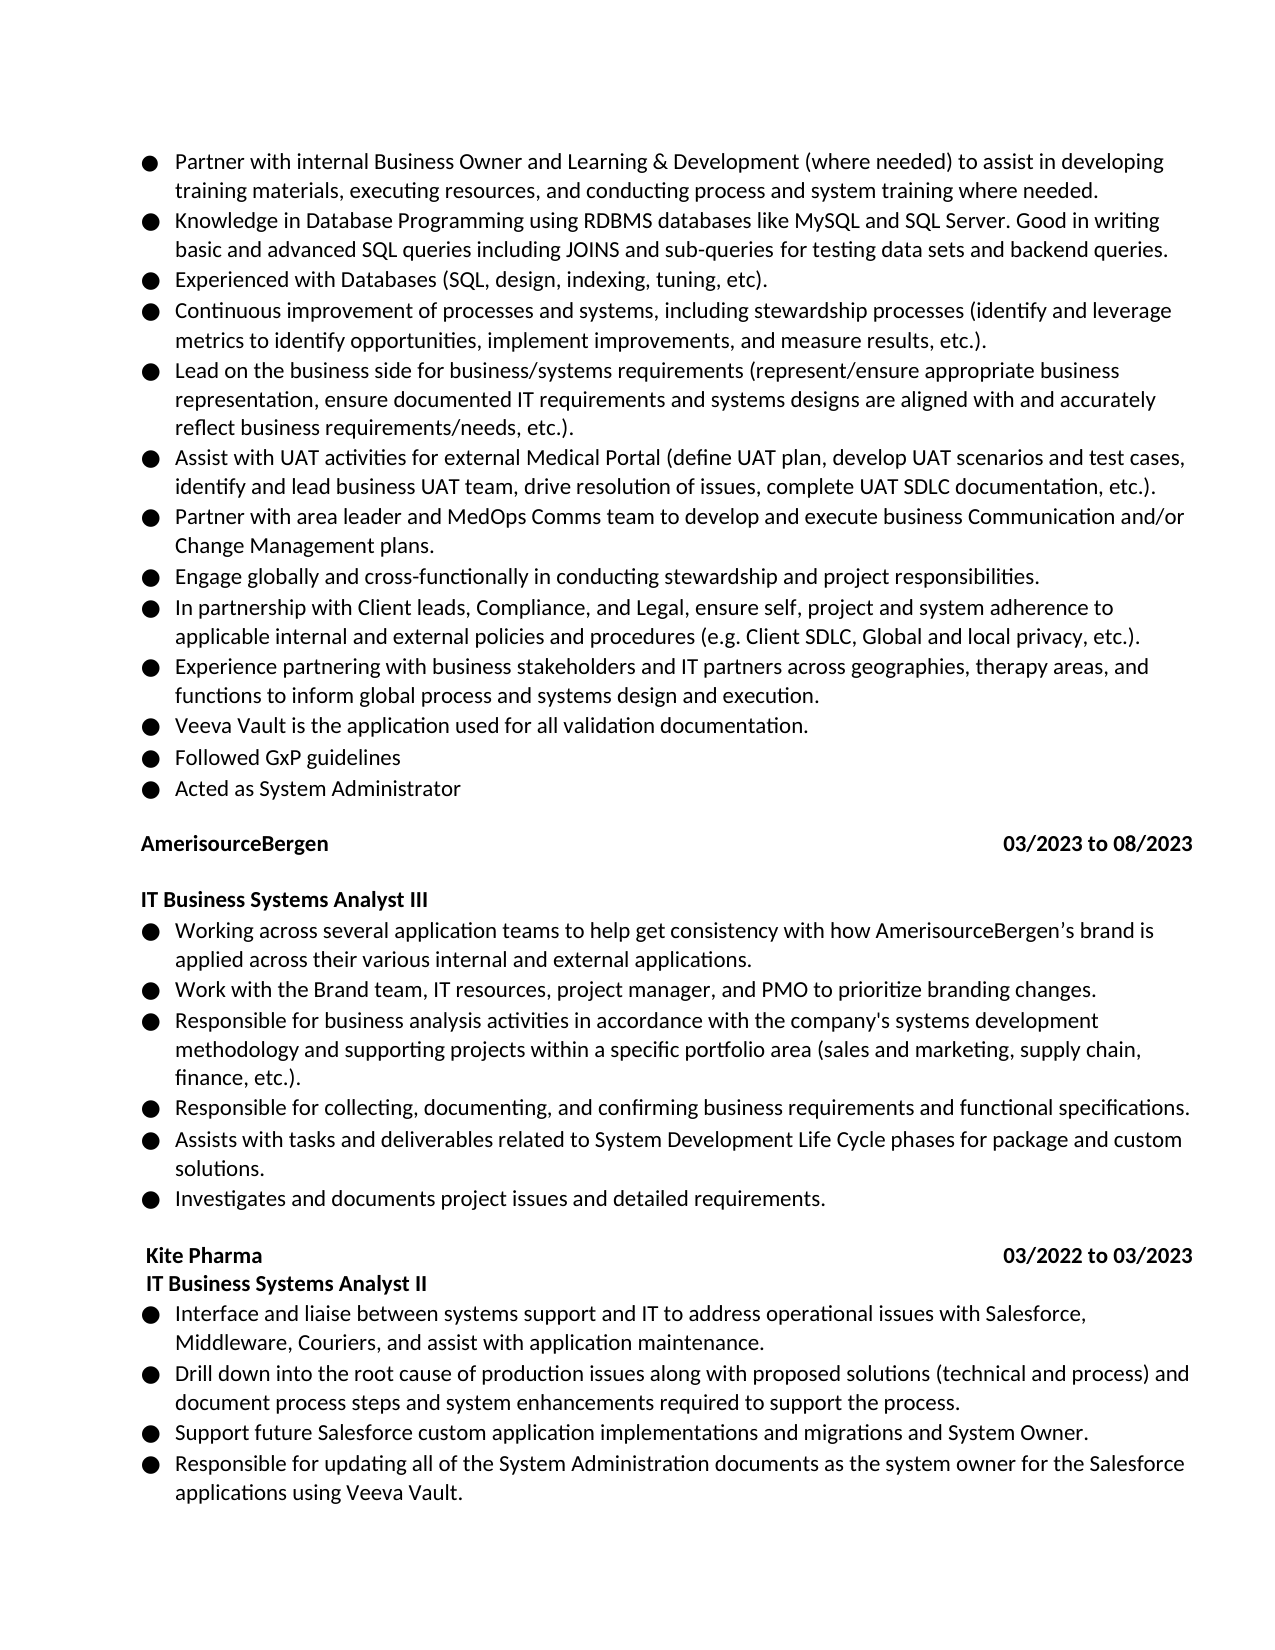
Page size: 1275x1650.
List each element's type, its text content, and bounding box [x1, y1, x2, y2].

text Kite Pharma 03/2022 to 03/2023 [141, 1241, 1203, 1269]
list Responsible for updating all of the System Administration documents as the system owner for the Salesforce applications using Veeva Vault. [141, 1447, 1203, 1506]
list Assist with UAT activities for external Medical Portal (define UAT plan, develop UAT scenarios and test cases, identify and lead business UAT team, drive resolution of issues, complete UAT SDLC documentation, etc.). [141, 441, 1203, 500]
list Interface and liaise between systems support and IT to address operational issues with Salesforce, Middleware, Couriers, and assist with application maintenance. [141, 1297, 1203, 1356]
list Lead on the business side for business/systems requirements (represent/ensure appropriate business representation, ensure documented IT requirements and systems designs are aligned with and accurately reflect business requirements/needs, etc.). [141, 354, 1203, 441]
list Support future Salesforce custom application implementations and migrations and System Owner. [141, 1416, 1203, 1447]
list Acted as System Administrator [141, 772, 1203, 829]
list Continuous improvement of processes and systems, including stewardship processes (identify and leverage metrics to identify opportunities, implement improvements, and measure results, etc.). [141, 294, 1203, 354]
text IT Business Systems Analyst II [141, 1269, 1203, 1297]
list Experience partnering with business stakeholders and IT partners across geographies, therapy areas, and functions to inform global process and systems design and execution. [141, 650, 1203, 709]
list Followed GxP guidelines [141, 741, 1203, 772]
list Responsible for collecting, documenting, and confirming business requirements and functional specifications. [141, 1091, 1203, 1123]
list Working across several application teams to help get consistency with how AmerisourceBergen’s brand is applied across their various internal and external applications. [141, 913, 1203, 973]
list Partner with internal Business Owner and Learning & Development (where needed) to assist in developing training materials, executing resources, and conducting process and system training where needed. [141, 147, 1203, 204]
list Assists with tasks and deliverables related to System Development Life Cycle phases for package and custom solutions. [141, 1123, 1203, 1182]
list Veeva Vault is the application used for all validation documentation. [141, 709, 1203, 741]
list Partner with area leader and MedOps Comms team to develop and execute business Communication and/or Change Management plans. [141, 500, 1203, 559]
list In partnership with Client leads, Compliance, and Legal, ensure self, project and system adherence to applicable internal and external policies and procedures (e.g. Client SDLC, Global and local privacy, etc.). [141, 591, 1203, 650]
list Drill down into the root cause of production issues along with proposed solutions (technical and process) and document process steps and system enhancements required to support the process. [141, 1356, 1203, 1416]
list Engage globally and cross-functionally in conducting stewardship and project responsibilities. [141, 559, 1203, 591]
list Investigates and documents project issues and detailed requirements. [141, 1182, 1203, 1213]
list Responsible for business analysis activities in accordance with the company's systems development methodology and supporting projects within a specific portfolio area (sales and marketing, supply chain, finance, etc.). [141, 1004, 1203, 1091]
text AmerisourceBergen 03/2023 to 08/2023 IT Business Systems Analyst III [141, 829, 1203, 913]
list Knowledge in Database Programming using RDBMS databases like MySQL and SQL Server. Good in writing basic and advanced SQL queries including JOINS and sub-queries for testing data sets and backend queries. [141, 204, 1203, 263]
list Work with the Brand team, IT resources, project manager, and PMO to prioritize branding changes. [141, 973, 1203, 1004]
list Experienced with Databases (SQL, design, indexing, tuning, etc). [141, 263, 1203, 294]
